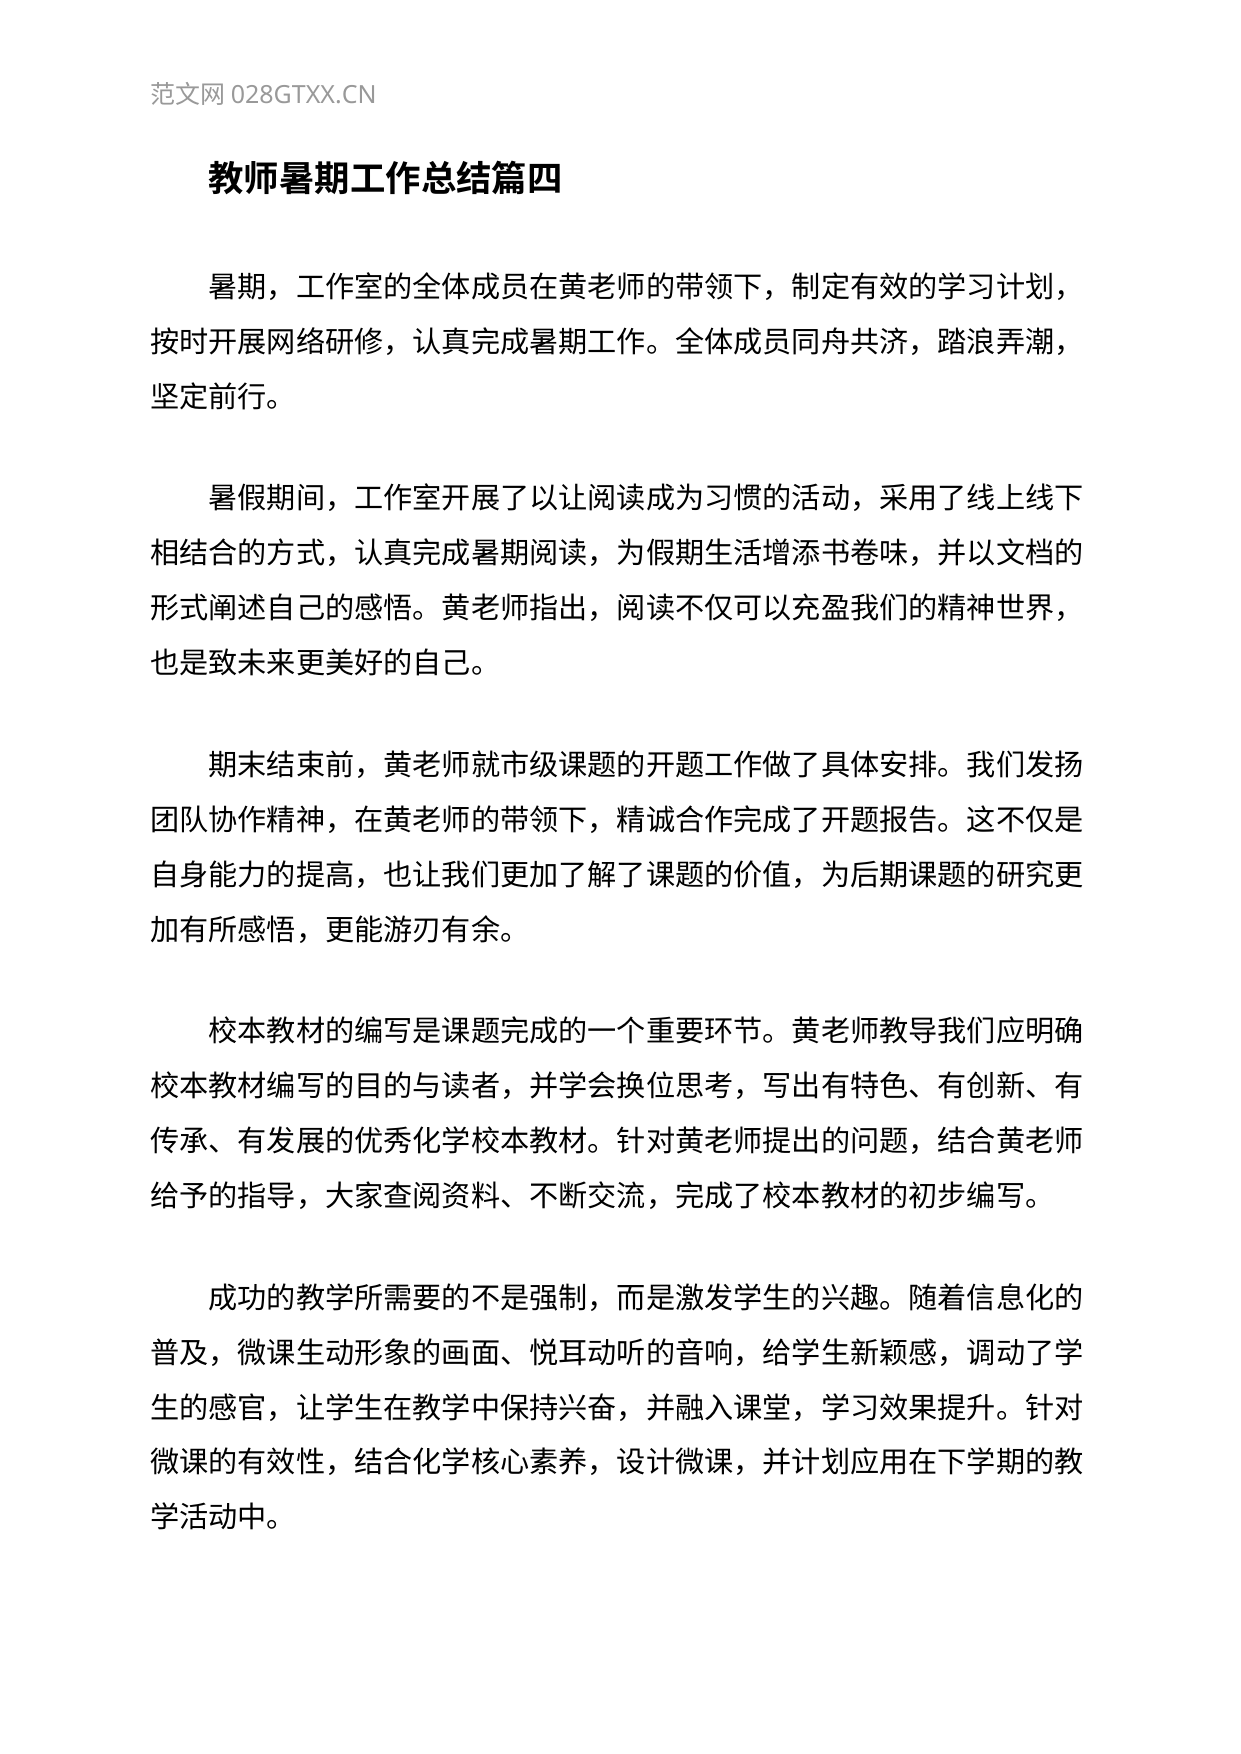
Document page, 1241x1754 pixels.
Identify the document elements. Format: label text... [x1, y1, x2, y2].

text 成功的教学所需要的不是强制，而是激发学生的兴趣。随着信息化的普及，微课生动形象的画面、悦耳动听的音响，给学生新颖感，调动了学生的感官，让学生在教学中保持兴奋，并融入课堂，学习效果提升。针对微课的有效性，结合化学核心素养，设计微课，并计划应用在下学期的教学活动中。 [150, 1274, 1090, 1536]
text 期末结束前，黄老师就市级课题的开题工作做了具体安排。我们发扬团队协作精神，在黄老师的带领下，精诚合作完成了开题报告。这不仅是自身能力的提高，也让我们更加了解了课题的价值，为后期课题的研究更加有所感悟，更能游刃有余。 [150, 741, 1090, 948]
text 暑假期间，工作室开展了以让阅读成为习惯的活动，采用了线上线下相结合的方式，认真完成暑期阅读，为假期生活增添书卷味，并以文档的形式阐述自己的感悟。黄老师指出，阅读不仅可以充盈我们的精神世界，也是致未来更美好的自己。 [150, 475, 1090, 682]
text 教师暑期工作总结篇四 [150, 150, 1090, 201]
text 校本教材的编写是课题完成的一个重要环节。黄老师教导我们应明确校本教材编写的目的与读者，并学会换位思考，写出有特色、有创新、有传承、有发展的优秀化学校本教材。针对黄老师提出的问题，结合黄老师给予的指导，大家查阅资料、不断交流，完成了校本教材的初步编写。 [150, 1008, 1090, 1215]
text 暑期，工作室的全体成员在黄老师的带领下，制定有效的学习计划，按时开展网络研修，认真完成暑期工作。全体成员同舟共济，踏浪弄潮，坚定前行。 [150, 263, 1090, 416]
